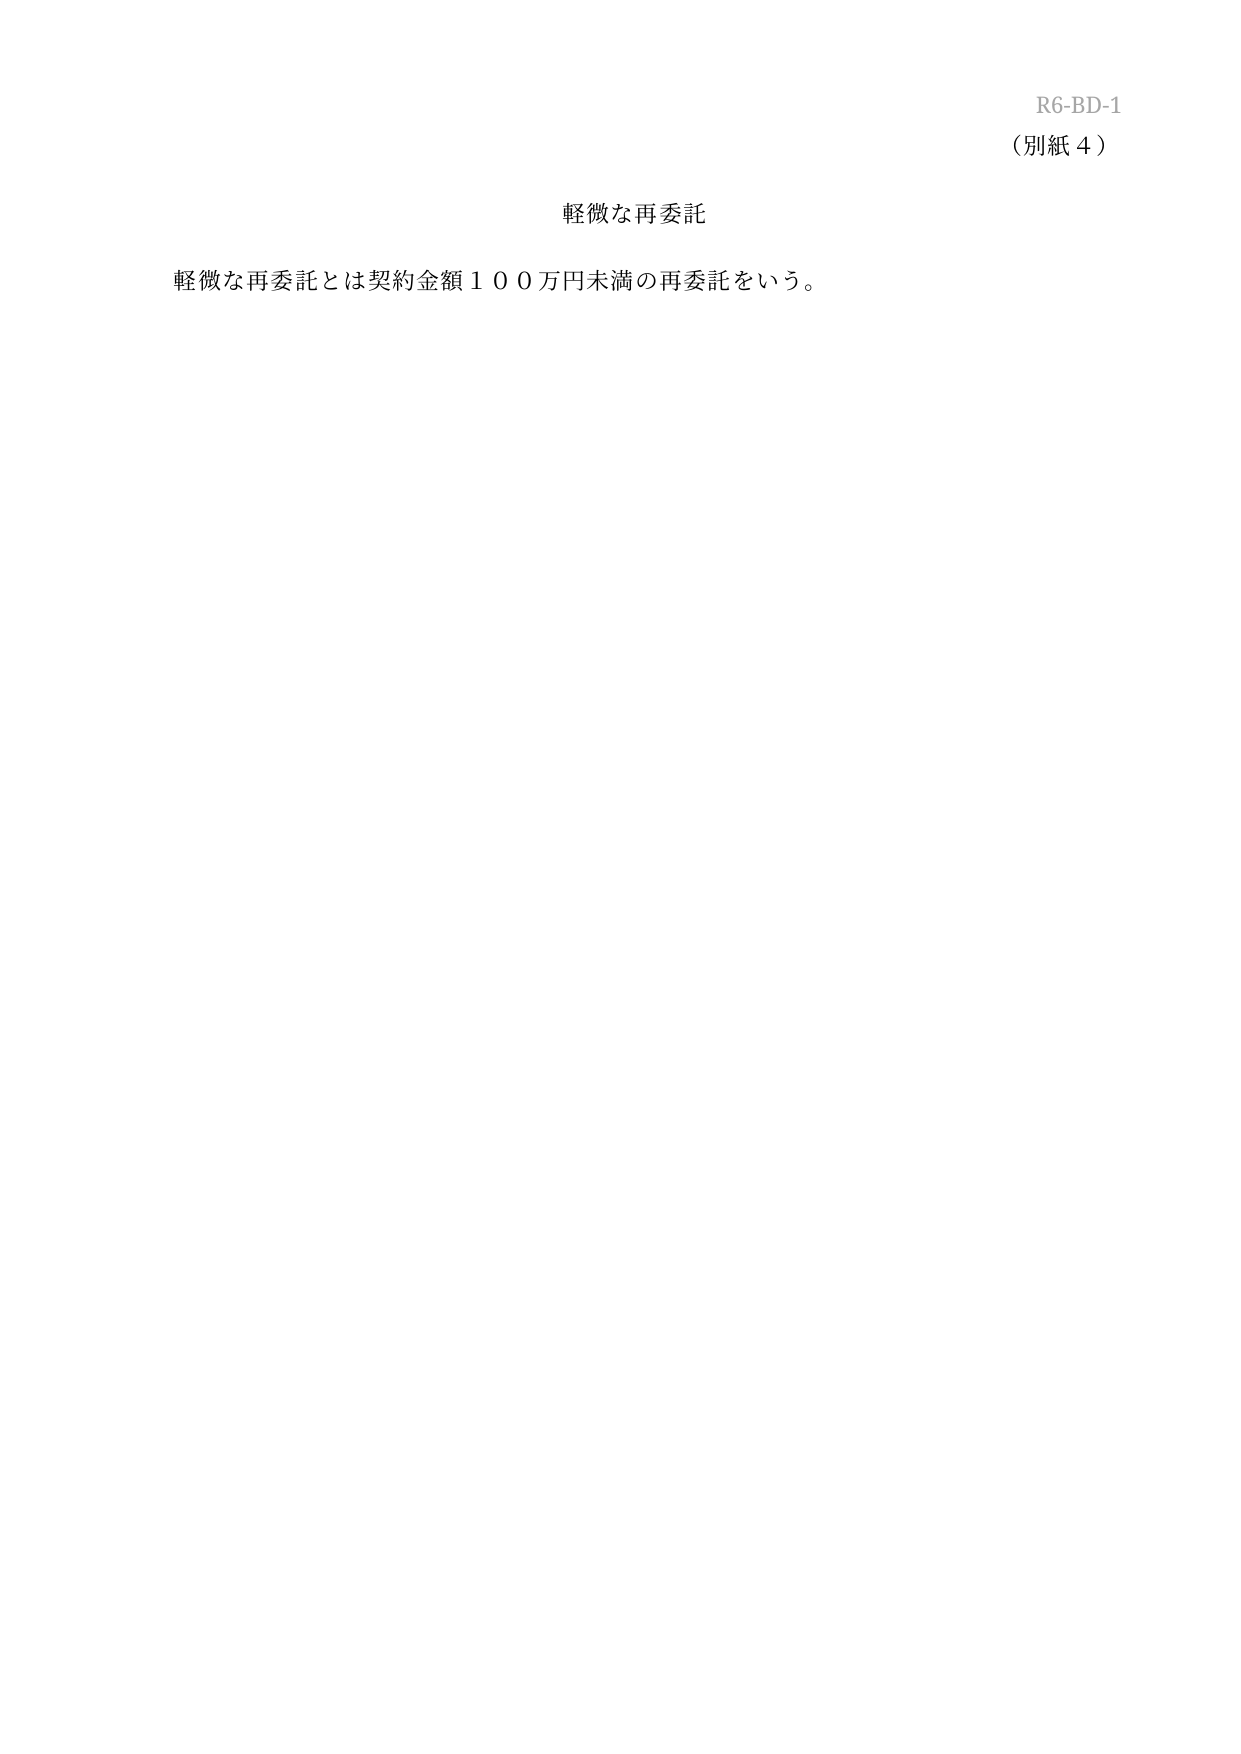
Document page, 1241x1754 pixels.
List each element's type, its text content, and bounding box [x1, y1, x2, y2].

text 軽微な再委託 [149, 195, 1120, 229]
text （別紙４） [149, 128, 1120, 162]
text 軽微な再委託とは契約金額１００万円未満の再委託をいう。 [149, 263, 1120, 296]
